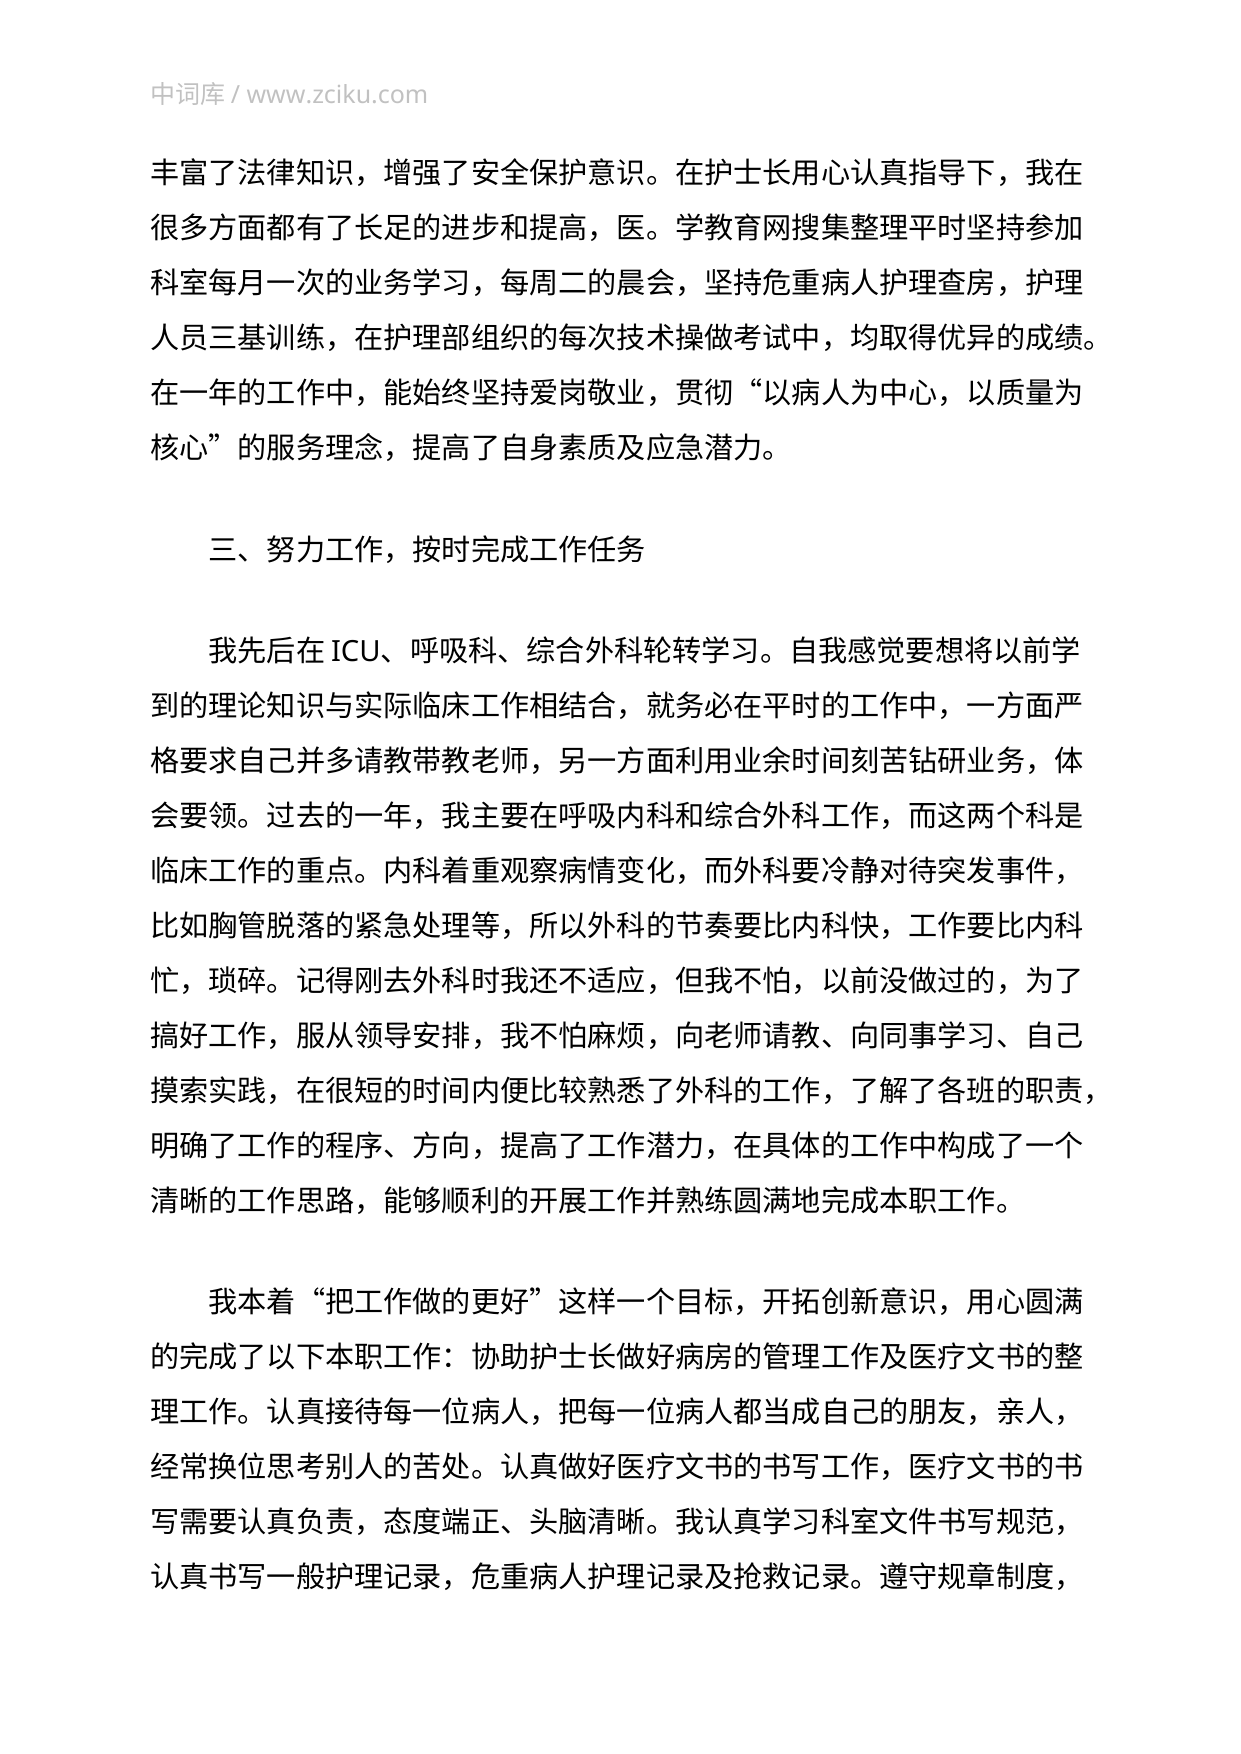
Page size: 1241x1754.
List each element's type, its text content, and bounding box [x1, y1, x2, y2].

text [150, 1279, 1090, 1596]
text 我先后在ICU、呼吸科、综合外科轮转学习。自我感觉要想将以前学到的理论知识与实际临床工作相结合，就务必在平时的工作中，一方面严格要求自己并多请教带教老师，另一方面利用业余时间刻苦钻研业务，体会要领。过去的一年，我主要在呼吸内科和综合外科工作，而这两个科是临床工作的重点。内科着重观察病情变化，而外科要冷静对待突发事件，比如胸管脱落的紧急处理等，所以外科的节奏要比内科快，工作要比内科忙，琐碎。记得刚去外科时我还不适应，但我不怕，以前没做过的，为了搞好工作，服从领导安排，我不怕麻烦，向老师请教、向同事学习、自己摸索实践，在很短的时间内便比较熟悉了外科的工作，了解了各班的职责，明确了工作的程序、方向，提高了工作潜力，在具体的工作中构成了一个清晰的工作思路，能够顺利的开展工作并熟练圆满地完成本职工作。 [150, 628, 1090, 1219]
text 三、努力工作，按时完成工作任务 [150, 526, 1090, 568]
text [150, 150, 1090, 467]
